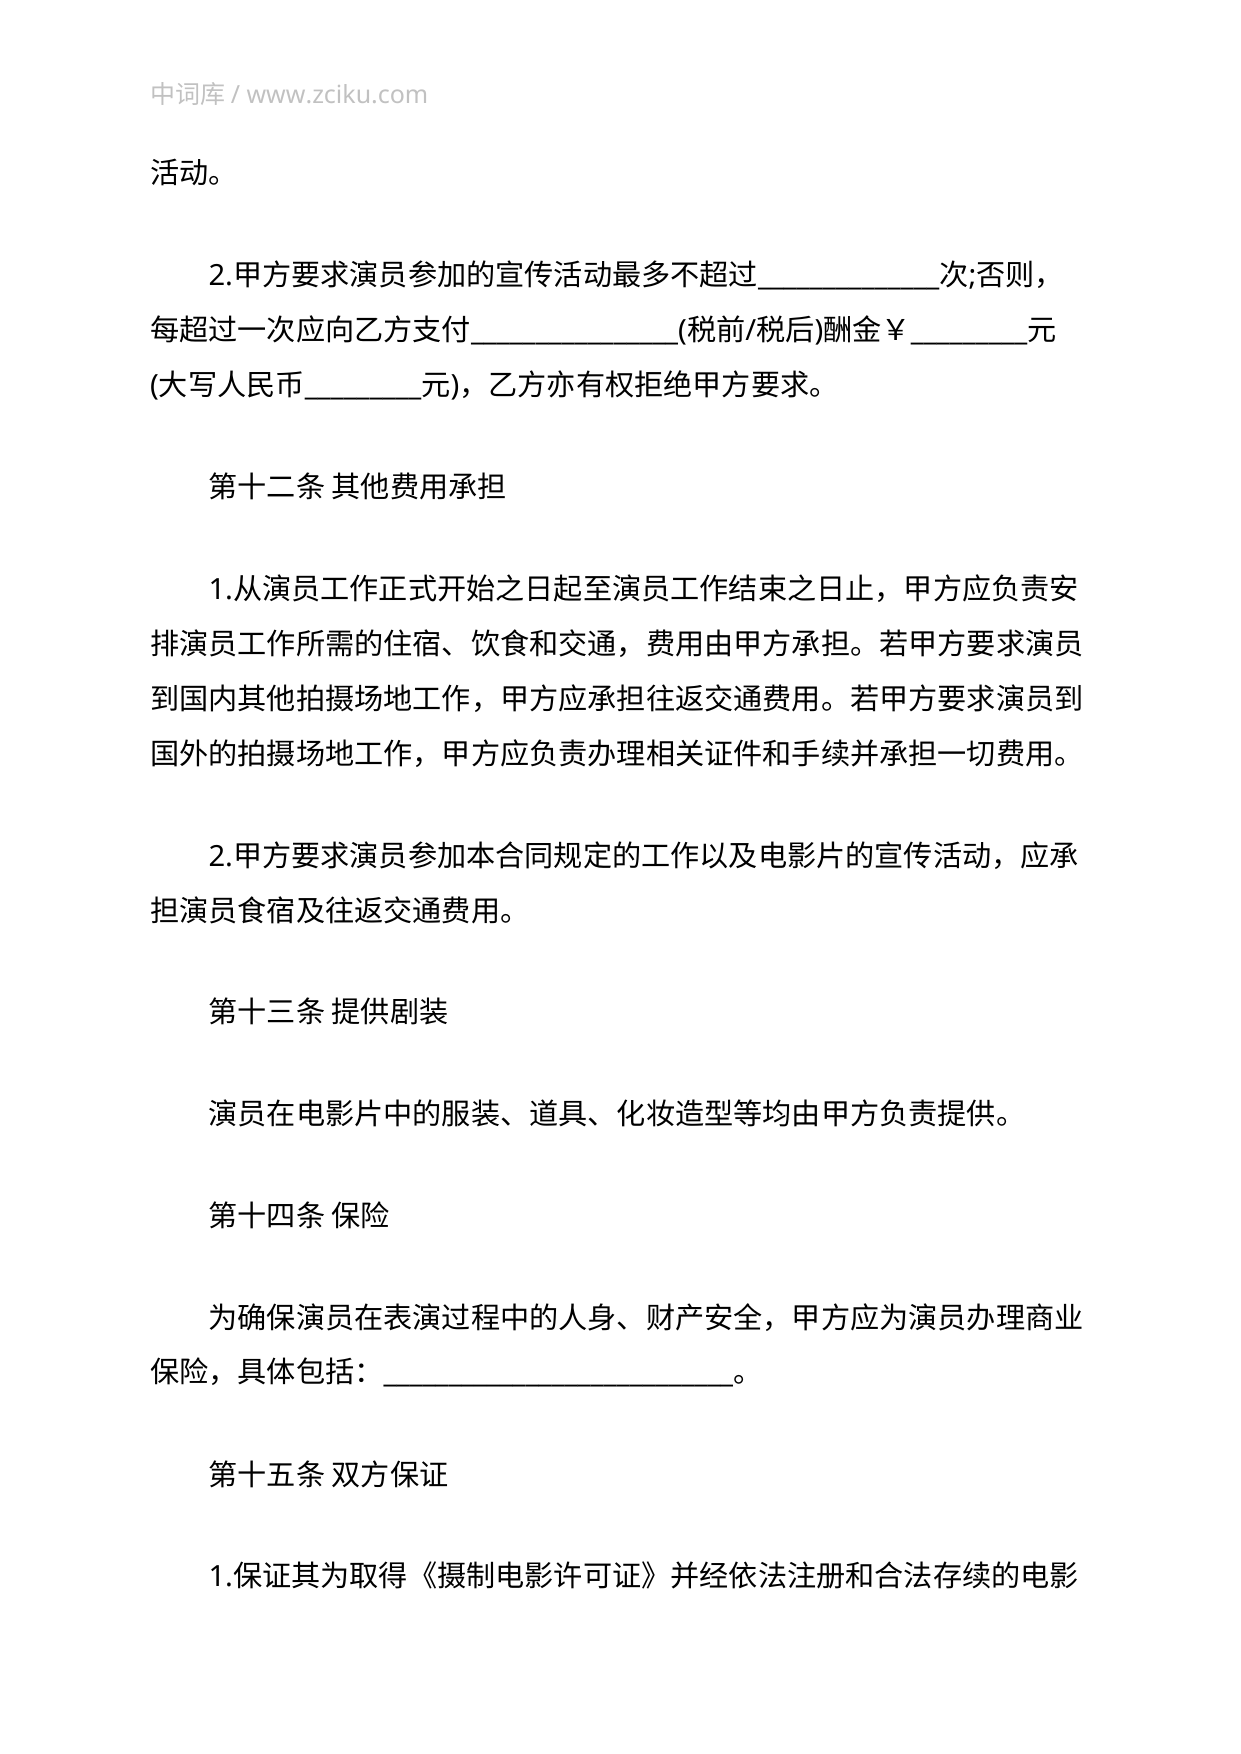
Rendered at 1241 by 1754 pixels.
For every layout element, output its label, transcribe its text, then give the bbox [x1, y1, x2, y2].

text 2.甲方要求演员参加本合同规定的工作以及电影片的宣传活动，应承担演员食宿及往返交通费用。 [150, 832, 1090, 929]
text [150, 150, 1090, 192]
text 第十二条 其他费用承担 [150, 464, 1090, 506]
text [150, 1553, 1090, 1595]
text 第十四条 保险 [150, 1192, 1090, 1235]
text 演员在电影片中的服装、道具、化妆造型等均由甲方负责提供。 [150, 1091, 1090, 1133]
text 第十三条 提供剧装 [150, 989, 1090, 1031]
text 第十五条 双方保证 [150, 1451, 1090, 1493]
text 为确保演员在表演过程中的人身、财产安全，甲方应为演员办理商业保险，具体包括：___________________________。 [150, 1294, 1090, 1391]
text 1.从演员工作正式开始之日起至演员工作结束之日止，甲方应负责安排演员工作所需的住宿、饮食和交通，费用由甲方承担。若甲方要求演员到国内其他拍摄场地工作，甲方应承担往返交通费用。若甲方要求演员到国外的拍摄场地工作，甲方应负责办理相关证件和手续并承担一切费用。 [150, 566, 1090, 773]
text 2.甲方要求演员参加的宣传活动最多不超过______________次;否则，每超过一次应向乙方支付________________(税前/税后)酬金￥_________元(大写人民币_________元)，乙方亦有权拒绝甲方要求。 [150, 252, 1090, 404]
